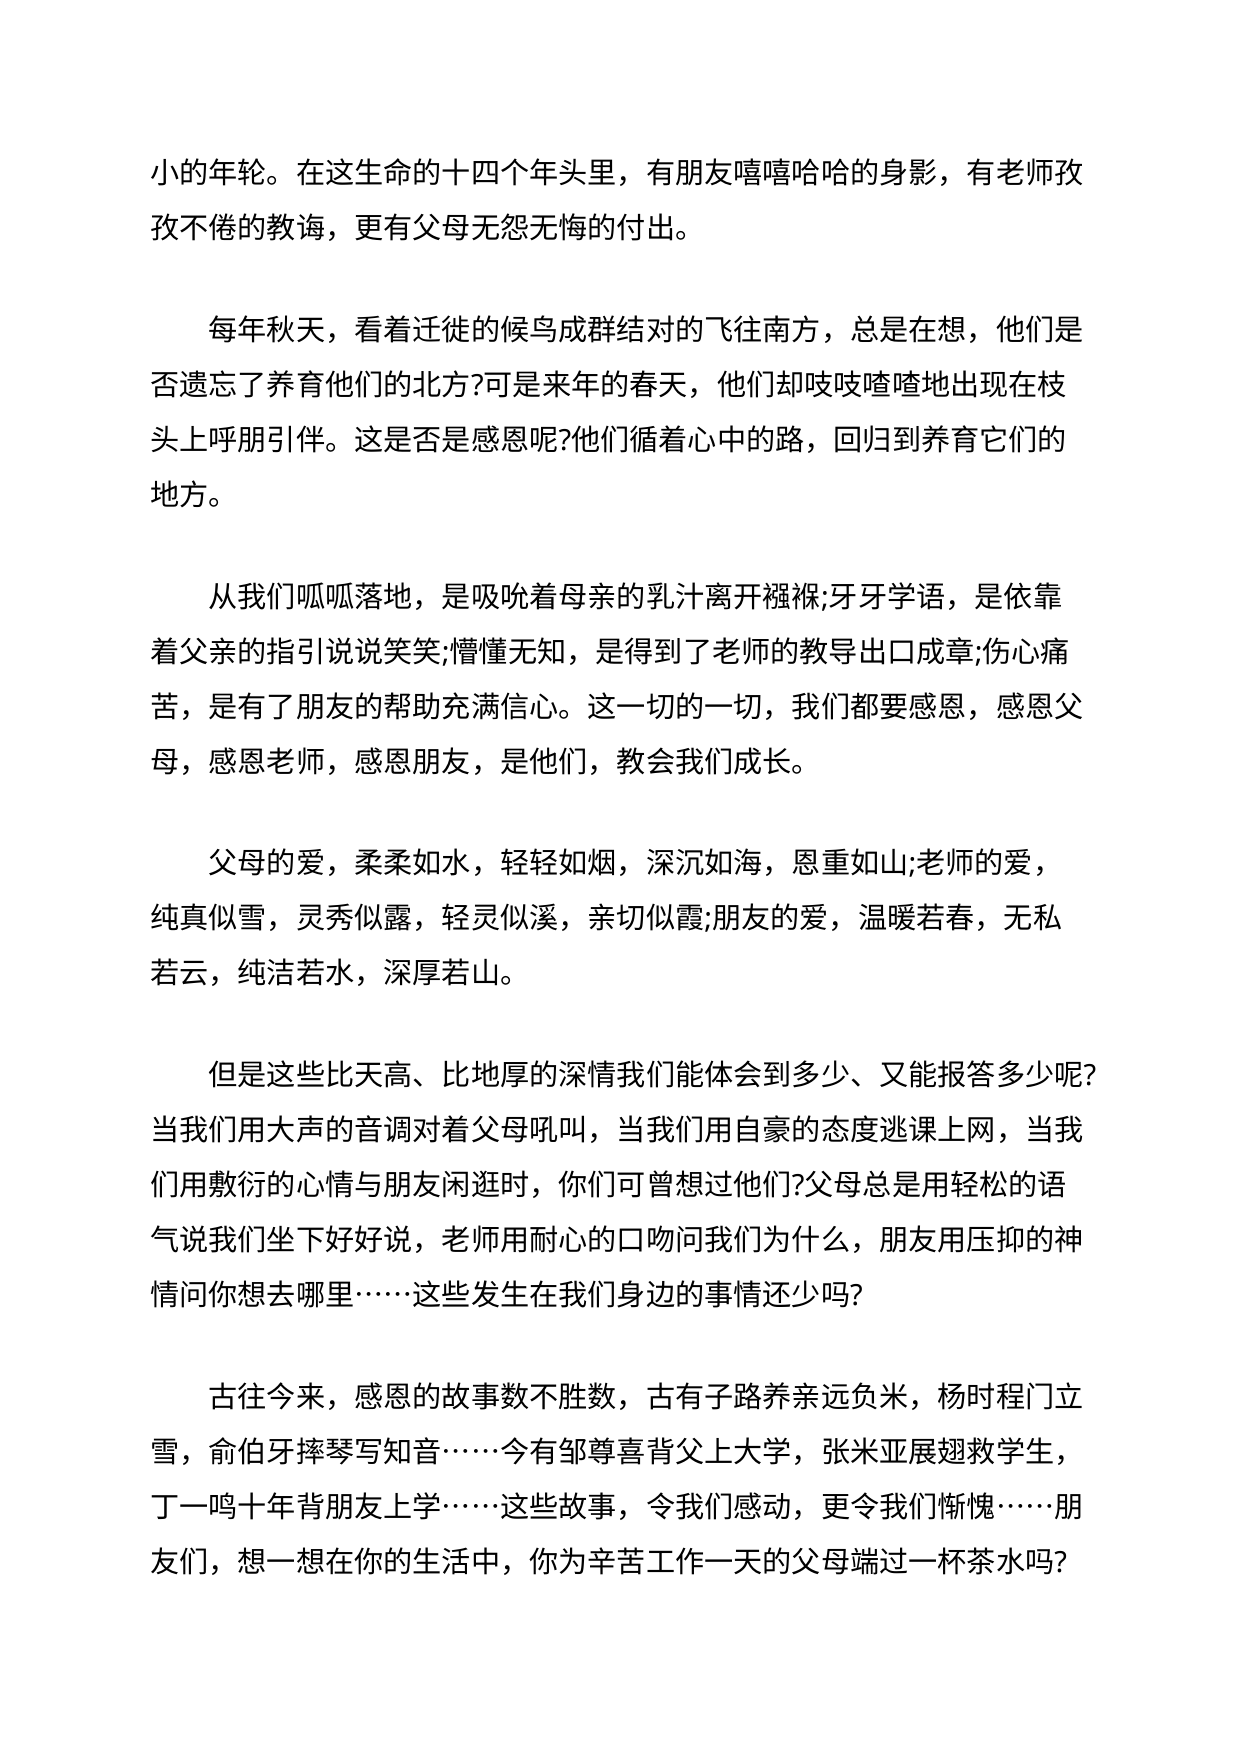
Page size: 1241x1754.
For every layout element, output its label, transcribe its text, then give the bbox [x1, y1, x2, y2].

text 但是这些比天高、比地厚的深情我们能体会到多少、又能报答多少呢?当我们用大声的音调对着父母吼叫，当我们用自豪的态度逃课上网，当我们用敷衍的心情与朋友闲逛时，你们可曾想过他们?父母总是用轻松的语气说我们坐下好好说，老师用耐心的口吻问我们为什么，朋友用压抑的神情问你想去哪里……这些发生在我们身边的事情还少吗? [150, 1052, 1090, 1314]
text 每年秋天，看着迁徙的候鸟成群结对的飞往南方，总是在想，他们是否遗忘了养育他们的北方?可是来年的春天，他们却吱吱喳喳地出现在枝头上呼朋引伴。这是否是感恩呢?他们循着心中的路，回归到养育它们的地方。 [150, 307, 1090, 514]
text 从我们呱呱落地，是吸吮着母亲的乳汁离开襁褓;牙牙学语，是依靠着父亲的指引说说笑笑;懵懂无知，是得到了老师的教导出口成章;伤心痛苦，是有了朋友的帮助充满信心。这一切的一切，我们都要感恩，感恩父母，感恩老师，感恩朋友，是他们，教会我们成长。 [150, 573, 1090, 781]
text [150, 150, 1090, 247]
text 父母的爱，柔柔如水，轻轻如烟，深沉如海，恩重如山;老师的爱，纯真似雪，灵秀似露，轻灵似溪，亲切似霞;朋友的爱，温暖若春，无私若云，纯洁若水，深厚若山。 [150, 840, 1090, 992]
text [150, 1373, 1090, 1581]
